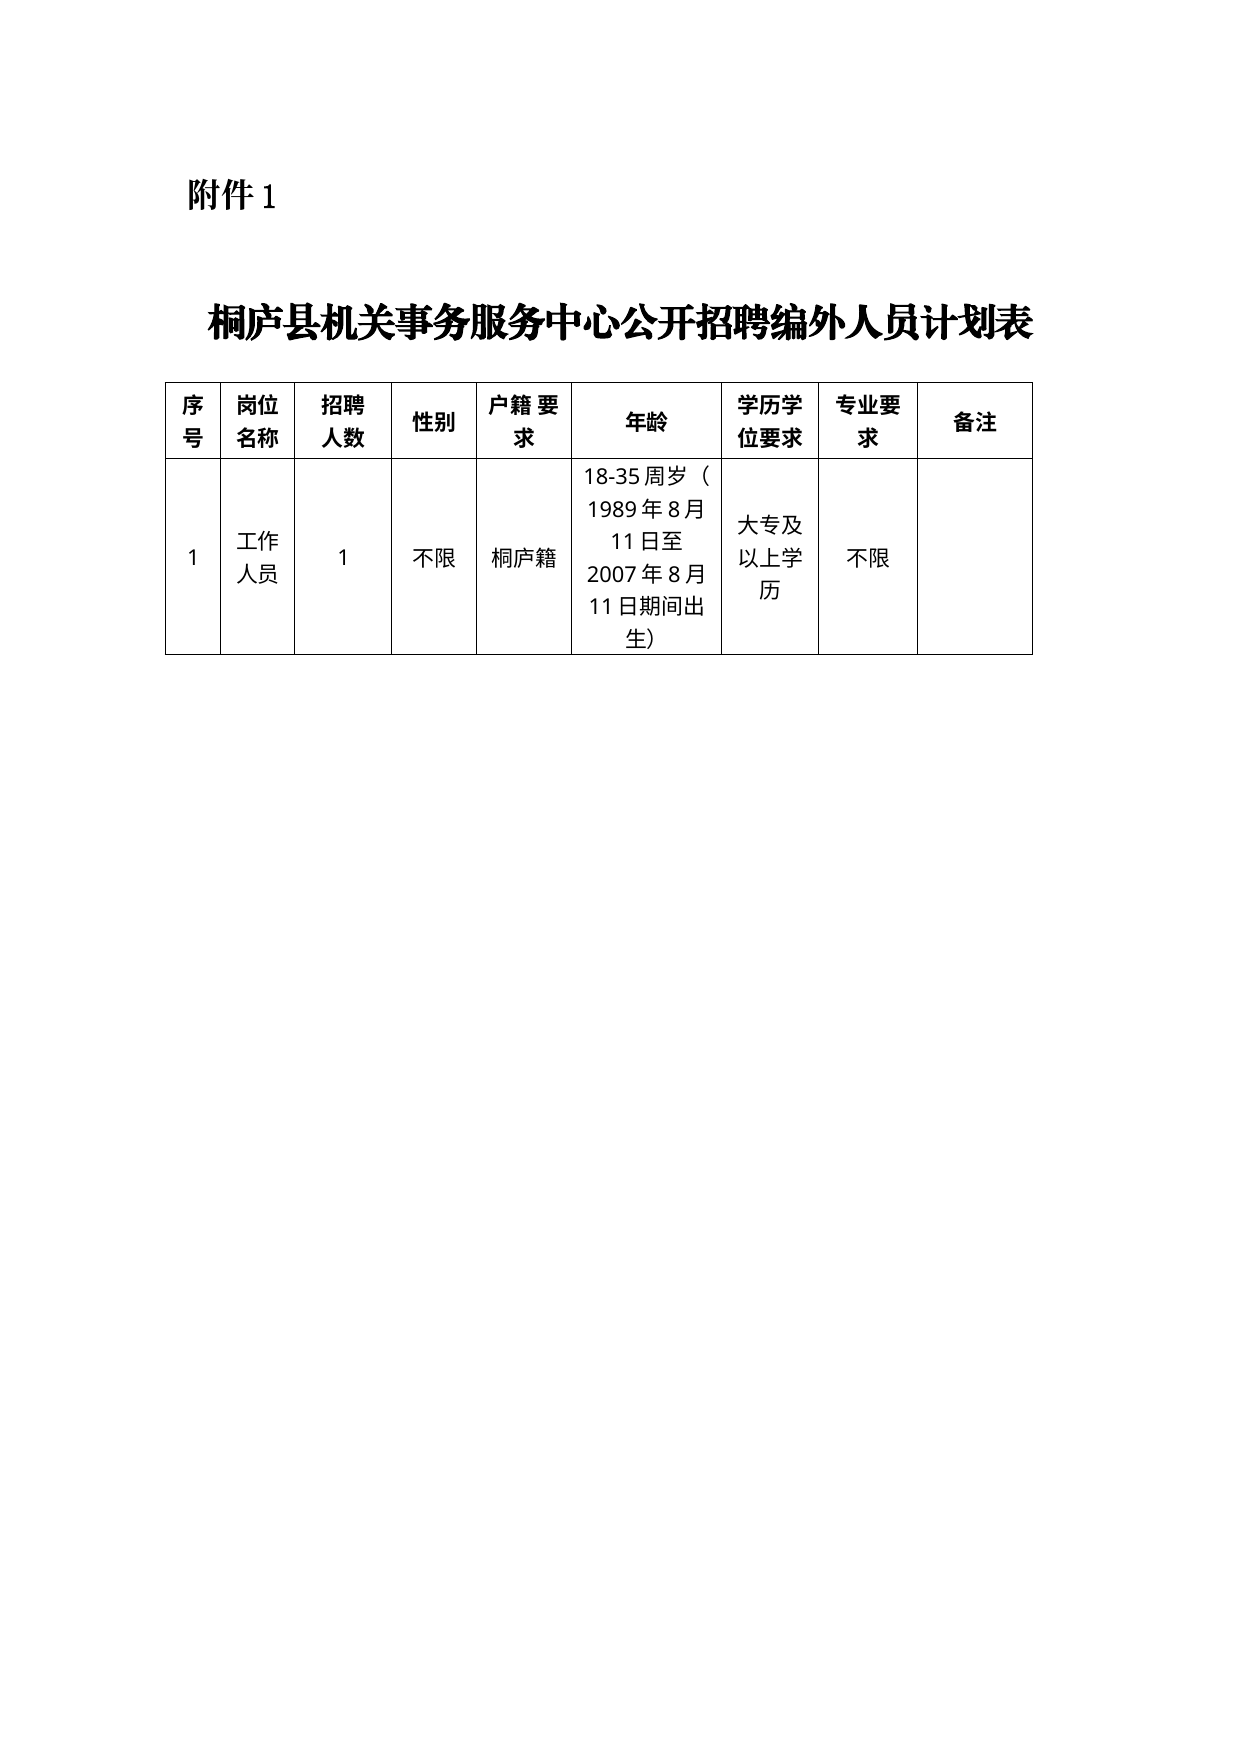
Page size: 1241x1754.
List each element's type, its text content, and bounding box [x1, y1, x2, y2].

table_header 招聘 人数 [295, 383, 391, 458]
table_cell 1 [295, 459, 391, 654]
table_header 专业要求 [819, 383, 917, 458]
table_cell 工作人员 [221, 459, 294, 654]
table_cell 18-35周岁（ 1989年8月11日至 2007年 8月11日期间出生） [572, 459, 721, 654]
table_header 备注 [918, 383, 1032, 458]
text 附件1 [187, 162, 986, 227]
table_cell 桐庐籍 [477, 459, 571, 654]
table_cell 不限 [392, 459, 476, 654]
table_cell 大专及以上学历 [722, 459, 818, 654]
table_header 年龄 [572, 383, 721, 458]
table_header 序号 [166, 383, 220, 458]
table_cell 1 [166, 459, 220, 654]
text 桐庐县机关事务服务中心公开招聘编外人员计划表 [187, 292, 1053, 357]
table_cell 不限 [819, 459, 917, 654]
table_header 岗位名称 [221, 383, 294, 458]
table_header 学历学位要求 [722, 383, 818, 458]
table_cell [918, 459, 1032, 654]
table_header 户籍 要求 [477, 383, 571, 458]
table_header 性别 [392, 383, 476, 458]
